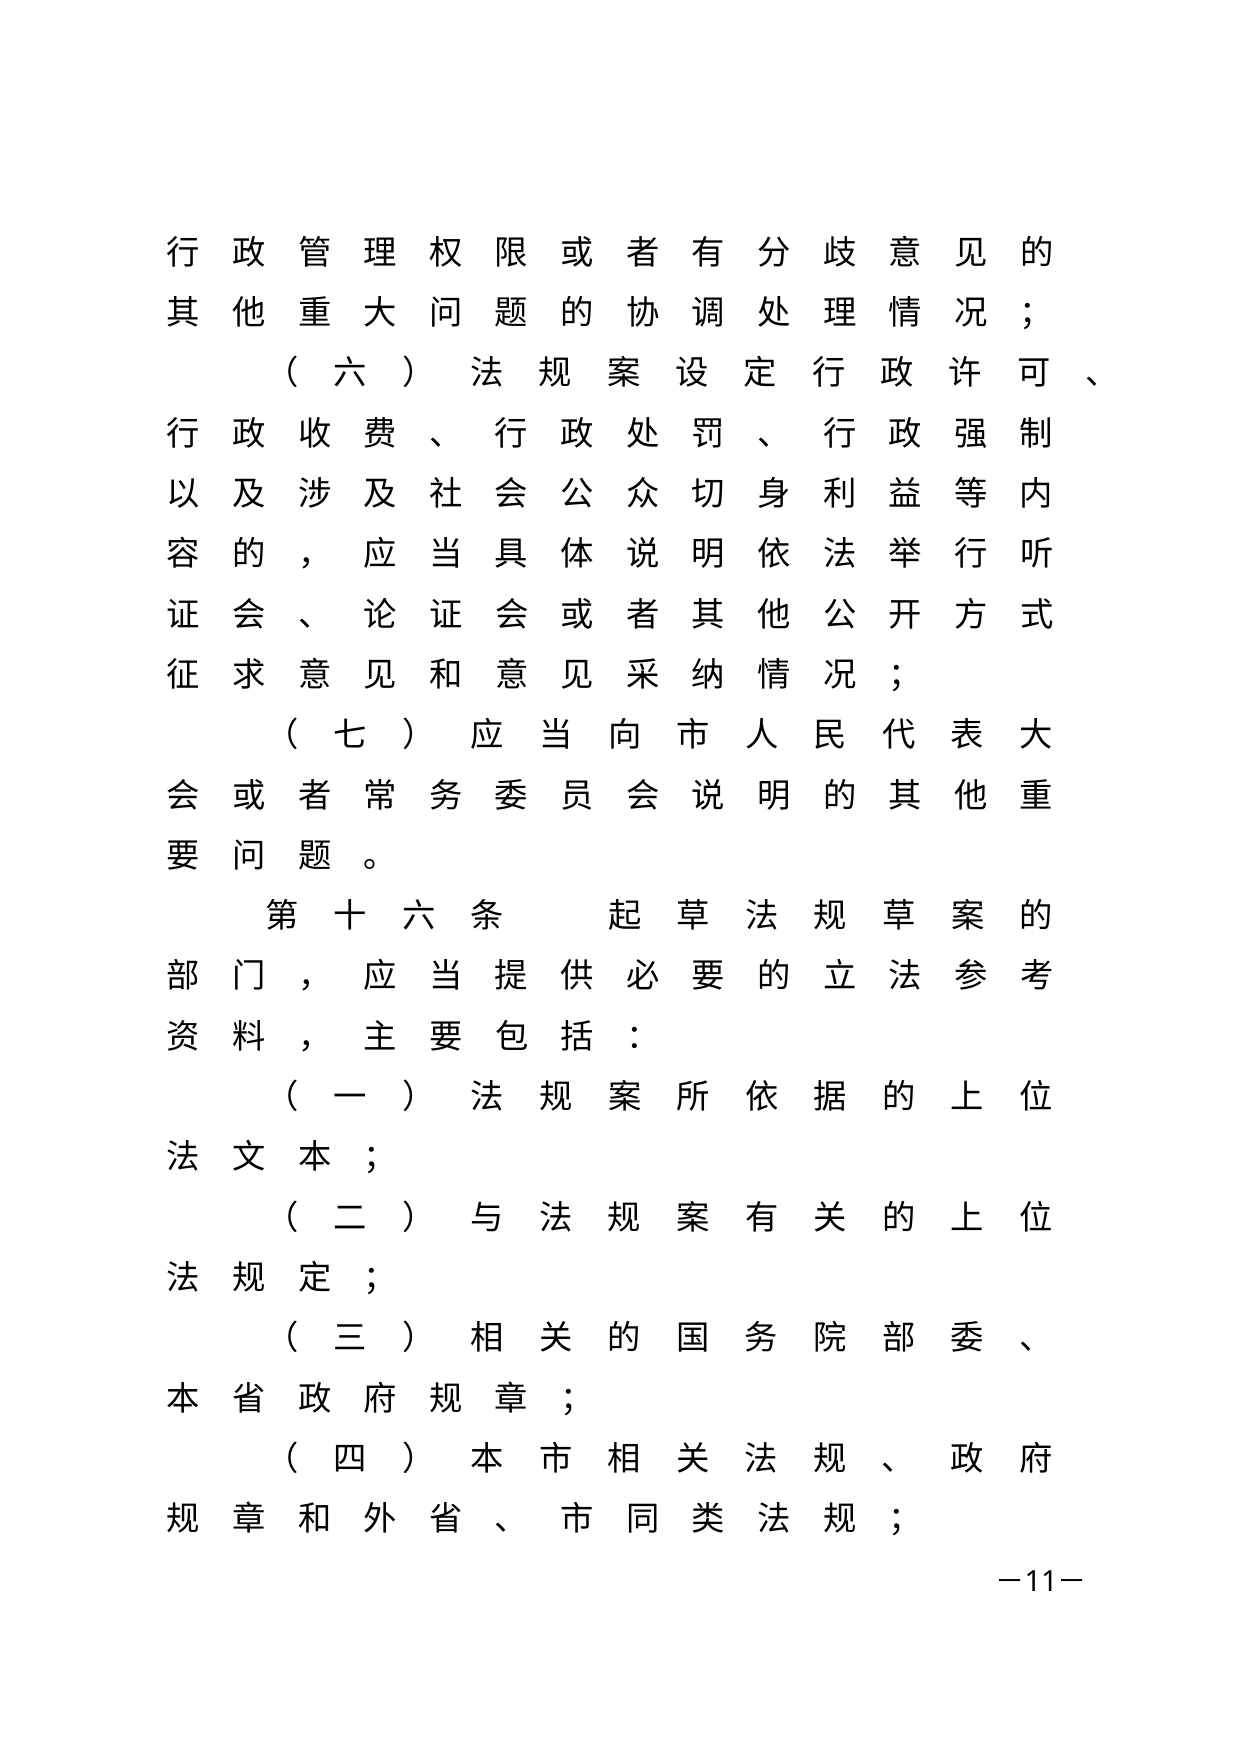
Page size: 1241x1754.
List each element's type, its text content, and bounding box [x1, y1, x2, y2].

text 第十六条 起草法规草案的部门，应当提供必要的立法参考资料，主要包括： [167, 883, 1085, 1064]
text （三）相关的国务院部委、本省政府规章； [167, 1305, 1085, 1426]
text （一）法规案所依据的上位法文本； [167, 1064, 1085, 1184]
text （五）对涉及两个以上部门行政管理权限或者有分歧意见的其他重大问题的协调处理情况； [167, 219, 1085, 340]
text （六）法规案设定行政许可、行政收费、行政处罚、行政强制以及涉及社会公众切身利益等内容的，应当具体说明依法举行听证会、论证会或者其他公开方式征求意见和意见采纳情况； [167, 340, 1085, 702]
text （七）应当向市人民代表大会或者常务委员会说明的其他重要问题。 [167, 702, 1085, 883]
text （二）与法规案有关的上位法规定； [167, 1184, 1085, 1305]
text （四）本市相关法规、政府规章和外省、市同类法规； [167, 1426, 1085, 1546]
